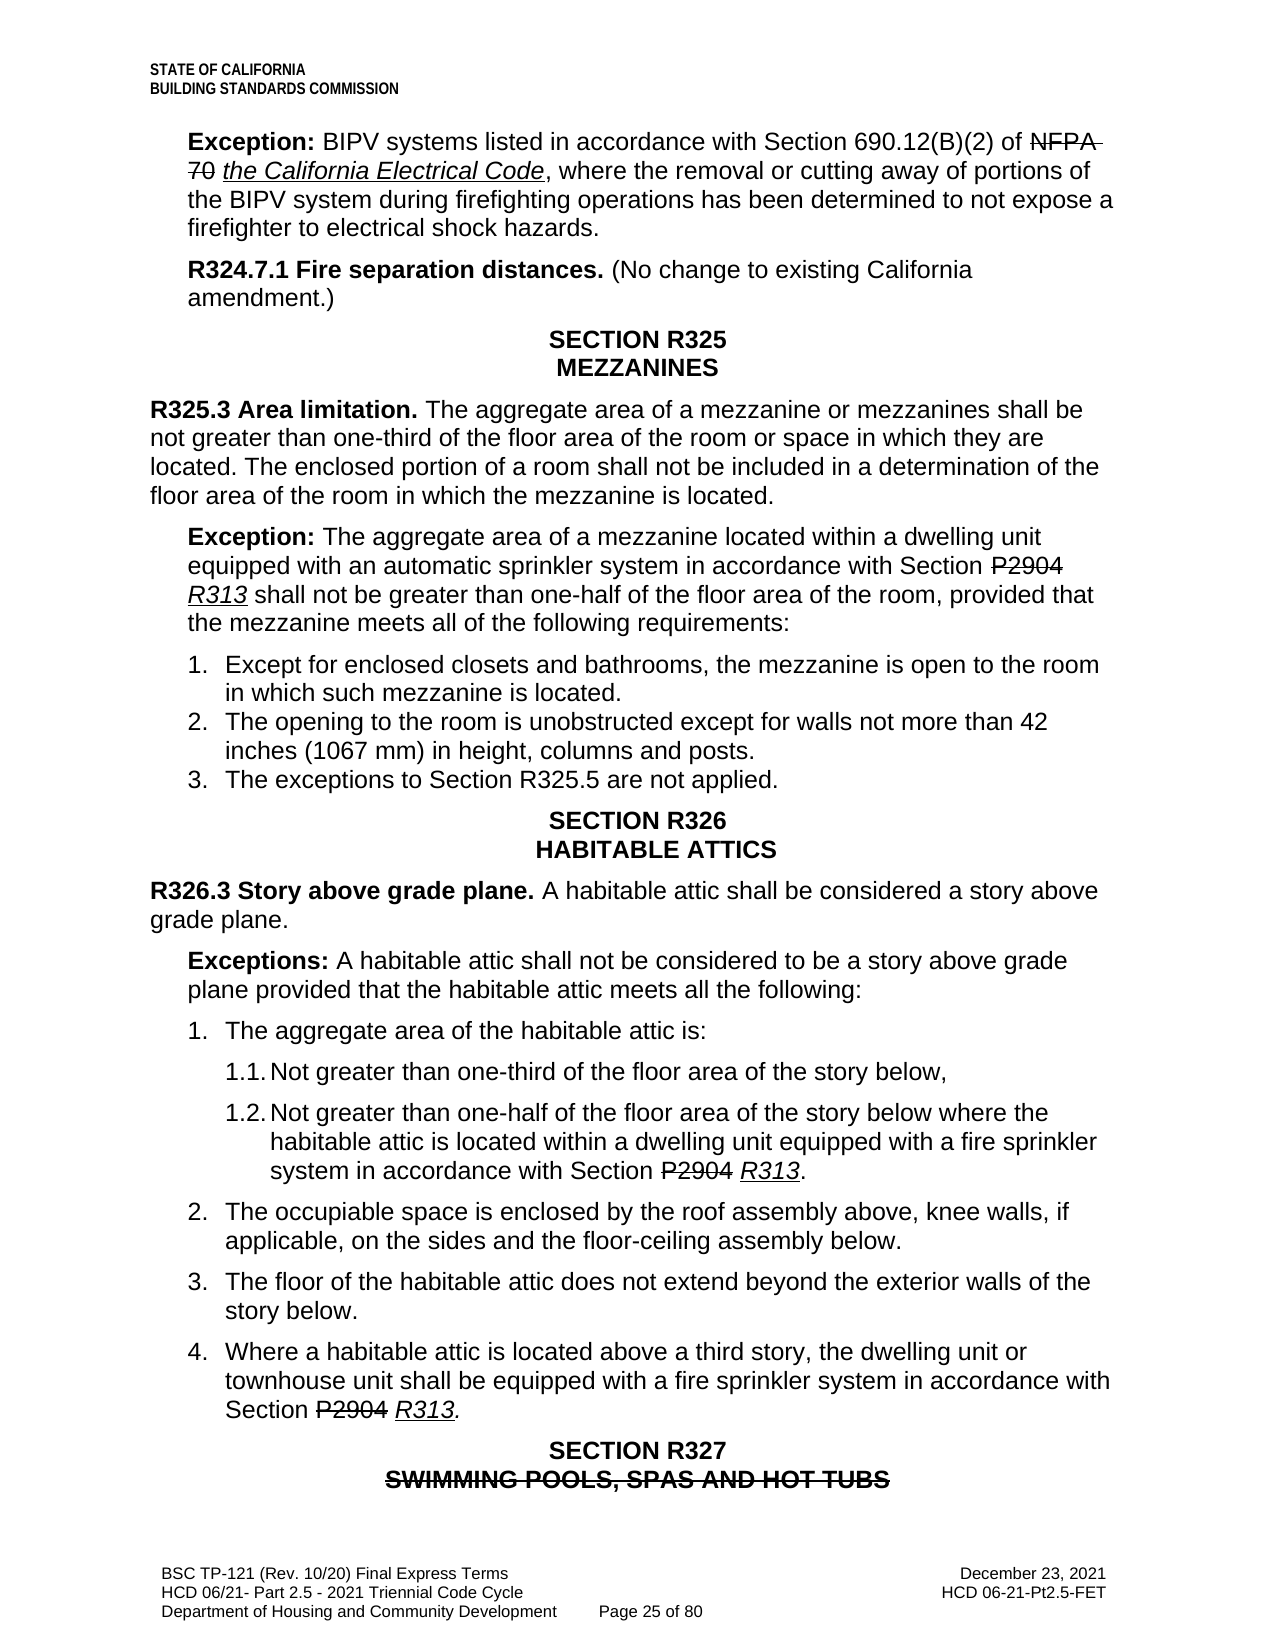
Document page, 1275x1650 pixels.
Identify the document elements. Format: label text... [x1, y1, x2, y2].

list Where a habitable attic is located above a third story, the dwelling unit or townhouse unit shall be equipped with a fire sprinkler system in accordance with Section P2904 R313. [187, 1337, 1125, 1423]
text Exceptions: A habitable attic shall not be considered to be a story above grade plane provided that the habitable attic meets all the following: [187, 946, 1125, 1003]
list Not greater than one-third of the floor area of the story below, [225, 1057, 1125, 1086]
list The occupiable space is enclosed by the roof assembly above, knee walls, if applicable, on the sides and the floor-ceiling assembly below. [187, 1197, 1125, 1254]
text R325.3 Area limitation. The aggregate area of a mezzanine or mezzanines shall be not greater than one-third of the floor area of the room or space in which they are located. The enclosed portion of a room shall not be included in a determination of the floor area of the room in which the mezzanine is located. [150, 394, 1125, 509]
text SECTION R325 MEZZANINES [150, 324, 1125, 382]
text SECTION R327 SWIMMING POOLS, SPAS AND HOT TUBS [150, 1436, 1125, 1493]
list The exceptions to Section R325.5 are not applied. [187, 764, 1125, 793]
list The aggregate area of the habitable attic is: [187, 1016, 1125, 1044]
list The opening to the room is unobstructed except for walls not more than 42 inches (1067 mm) in height, columns and posts. [187, 707, 1125, 764]
text SECTION R326 HABITABLE ATTICS [150, 806, 1125, 863]
text Exception: The aggregate area of a mezzanine located within a dwelling unit equipped with an automatic sprinkler system in accordance with Section P2904 R313 shall not be greater than one-half of the floor area of the room, provided that the mezzanine meets all of the following requirements: [187, 522, 1125, 637]
text R326.3 Story above grade plane. A habitable attic shall be considered a story above grade plane. [150, 876, 1125, 933]
list Except for enclosed closets and bathrooms, the mezzanine is open to the room in which such mezzanine is located. [187, 649, 1125, 707]
list Not greater than one-half of the floor area of the story below where the habitable attic is located within a dwelling unit equipped with a fire sprinkler system in accordance with Section P2904 R313. [225, 1098, 1125, 1184]
text R324.7.1 Fire separation distances. (No change to existing California amendment.) [187, 254, 1125, 312]
text Exception: BIPV systems listed in accordance with Section 690.12(B)(2) of NFPA 70 the California Electrical Code, where the removal or cutting away of portions of the BIPV system during firefighting operations has been determined to not expose a firefighter to electrical shock hazards. [187, 127, 1125, 242]
list The floor of the habitable attic does not extend beyond the exterior walls of the story below. [187, 1267, 1125, 1324]
